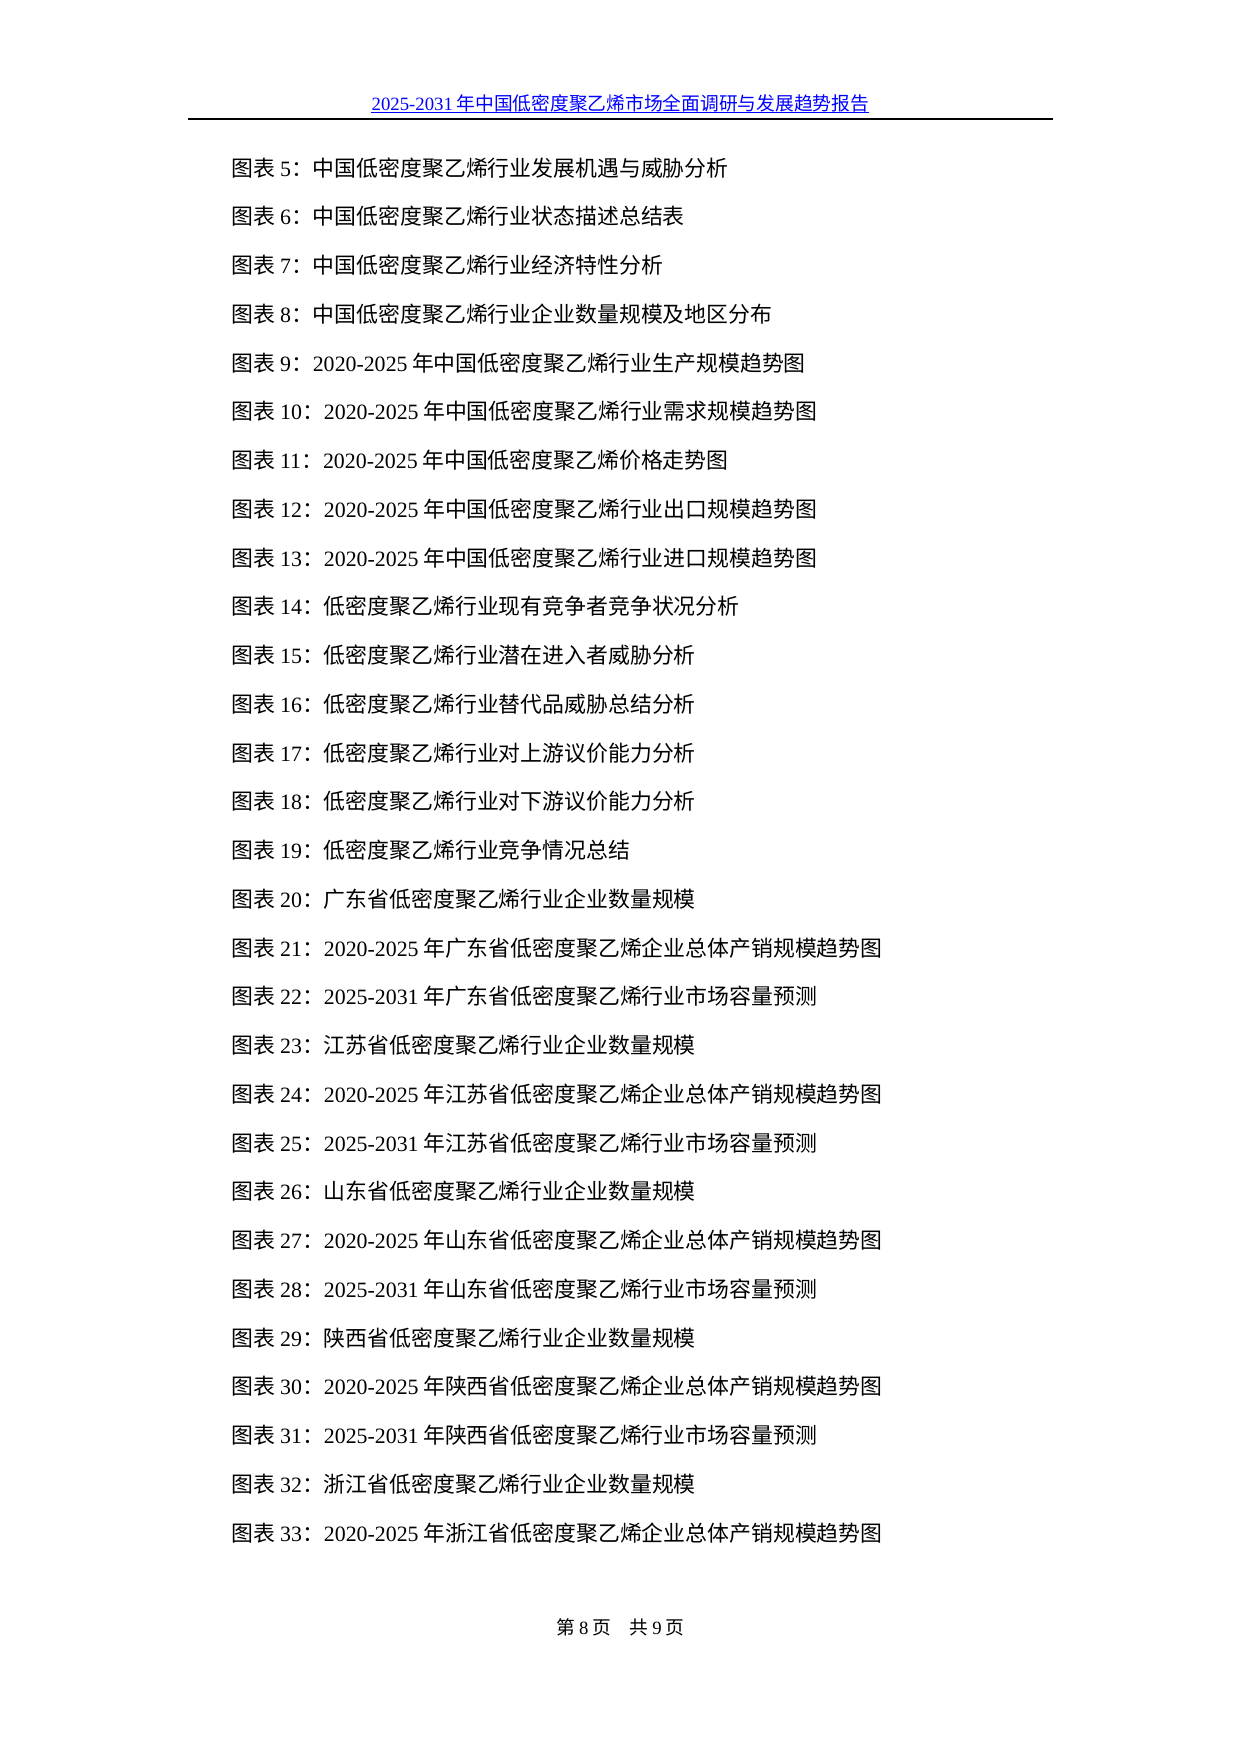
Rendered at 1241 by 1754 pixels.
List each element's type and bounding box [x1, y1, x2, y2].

text [187, 150, 1053, 1548]
